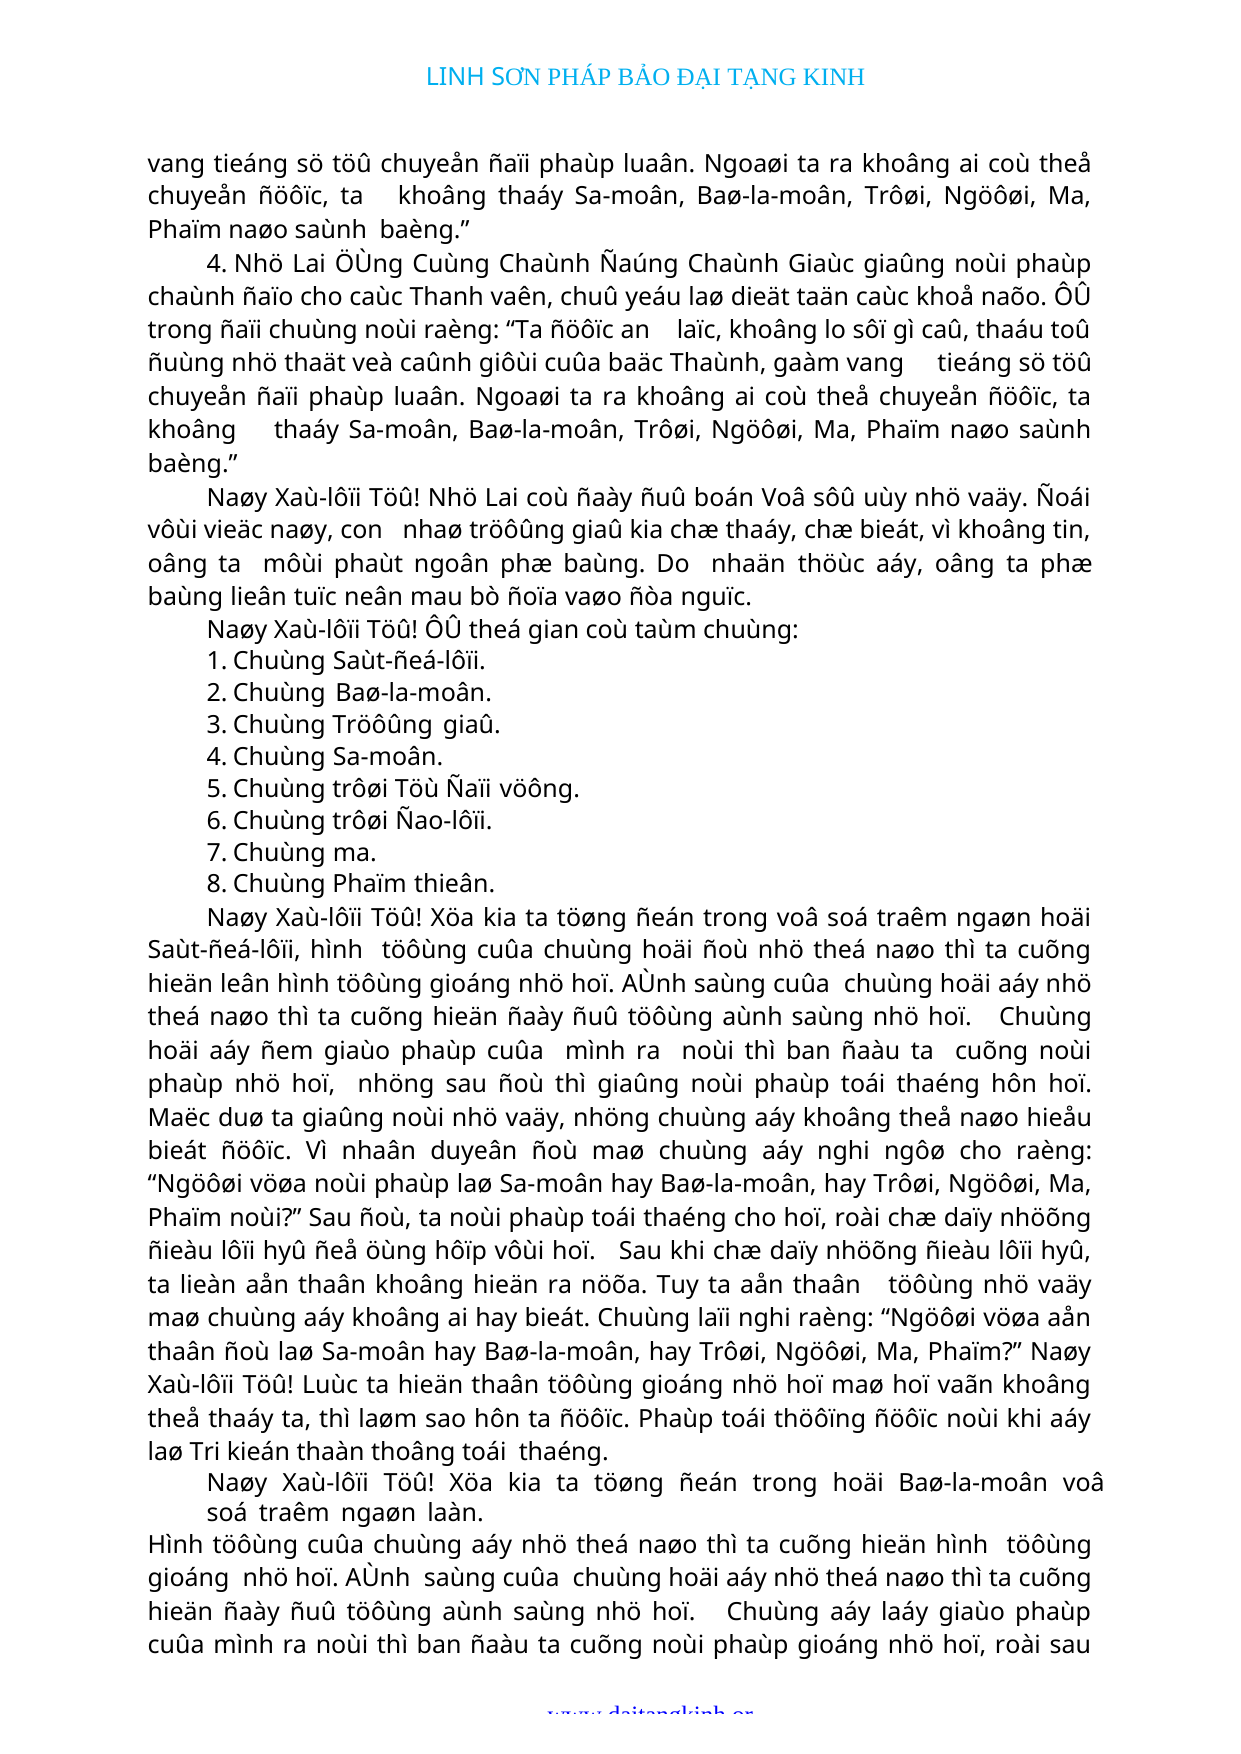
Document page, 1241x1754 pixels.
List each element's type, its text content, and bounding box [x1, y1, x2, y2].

list Chuùng Baø-la-moân. [206, 676, 1105, 708]
list Chuùng Phaïm thieân. [206, 867, 1105, 899]
text Naøy Xaù-lôïi Töû! ÔÛ theá gian coù taùm chuùng: [206, 613, 1105, 644]
list Chuùng Tröôûng giaû. [206, 708, 1105, 740]
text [147, 1527, 1093, 1661]
text Naøy Xaù-lôïi Töû! Nhö Lai coù ñaày ñuû boán Voâ sôû uùy nhö vaäy. Ñoái vôùi vieäc naøy, con nhaø tröôûng giaû kia chæ thaáy, chæ bieát, vì khoâng tin, oâng ta môùi phaùt ngoân phæ baùng. Do nhaän thöùc aáy, oâng ta phæ baùng lieân tuïc neân mau bò ñoïa vaøo ñòa nguïc. [147, 479, 1093, 613]
list Nhö Lai ÖÙng Cuùng Chaùnh Ñaúng Chaùnh Giaùc giaûng noùi phaùp chaùnh ñaïo cho caùc Thanh vaên, chuû yeáu laø dieät taän caùc khoå naõo. ÔÛ trong ñaïi chuùng noùi raèng: “Ta ñöôïc an laïc, khoâng lo sôï gì caû, thaáu toû ñuùng nhö thaät veà caûnh giôùi cuûa baäc Thaùnh, gaàm vang tieáng sö töû chuyeån ñaïi phaùp luaân. Ngoaøi ta ra khoâng ai coù theå chuyeån ñöôïc, ta khoâng thaáy Sa-moân, Baø-la-moân, Trôøi, Ngöôøi, Ma, Phaïm naøo saùnh baèng.” [147, 246, 1093, 479]
list Chuùng Saùt-ñeá-lôïi. [206, 644, 1105, 676]
list Chuùng Sa-moân. [206, 740, 1105, 772]
text Naøy Xaù-lôïi Töû! Xöa kia ta töøng ñeán trong hoäi Baø-la-moân voâ soá traêm ngaøn laàn. [206, 1468, 1105, 1527]
list Chuùng trôøi Ñao-lôïi. [206, 804, 1105, 836]
text vang tieáng sö töû chuyeån ñaïi phaùp luaân. Ngoaøi ta ra khoâng ai coù theå chuyeån ñöôïc, ta khoâng thaáy Sa-moân, Baø-la-moân, Trôøi, Ngöôøi, Ma, Phaïm naøo saùnh baèng.” [147, 145, 1093, 246]
list Chuùng ma. [206, 836, 1105, 867]
text Naøy Xaù-lôïi Töû! Xöa kia ta töøng ñeán trong voâ soá traêm ngaøn hoäi Saùt-ñeá-lôïi, hình töôùng cuûa chuùng hoäi ñoù nhö theá naøo thì ta cuõng hieän leân hình töôùng gioáng nhö hoï. AÙnh saùng cuûa chuùng hoäi aáy nhö theá naøo thì ta cuõng hieän ñaày ñuû töôùng aùnh saùng nhö hoï. Chuùng hoäi aáy ñem giaùo phaùp cuûa mình ra noùi thì ban ñaàu ta cuõng noùi phaùp nhö hoï, nhöng sau ñoù thì giaûng noùi phaùp toái thaéng hôn hoï. Maëc duø ta giaûng noùi nhö vaäy, nhöng chuùng aáy khoâng theå naøo hieåu bieát ñöôïc. Vì nhaân duyeân ñoù maø chuùng aáy nghi ngôø cho raèng: “Ngöôøi vöøa noùi phaùp laø Sa-moân hay Baø-la-moân, hay Trôøi, Ngöôøi, Ma, Phaïm noùi?” Sau ñoù, ta noùi phaùp toái thaéng cho hoï, roài chæ daïy nhöõng ñieàu lôïi hyû ñeå öùng hôïp vôùi hoï. Sau khi chæ daïy nhöõng ñieàu lôïi hyû, ta lieàn aån thaân khoâng hieän ra nöõa. Tuy ta aån thaân töôùng nhö vaäy maø chuùng aáy khoâng ai hay bieát. Chuùng laïi nghi raèng: “Ngöôøi vöøa aån thaân ñoù laø Sa-moân hay Baø-la-moân, hay Trôøi, Ngöôøi, Ma, Phaïm?” Naøy Xaù-lôïi Töû! Luùc ta hieän thaân töôùng gioáng nhö hoï maø hoï vaãn khoâng theå thaáy ta, thì laøm sao hôn ta ñöôïc. Phaùp toái thöôïng ñöôïc noùi khi aáy laø Tri kieán thaàn thoâng toái thaéng. [147, 899, 1093, 1468]
list Chuùng trôøi Töù Ñaïi vöông. [206, 772, 1105, 804]
